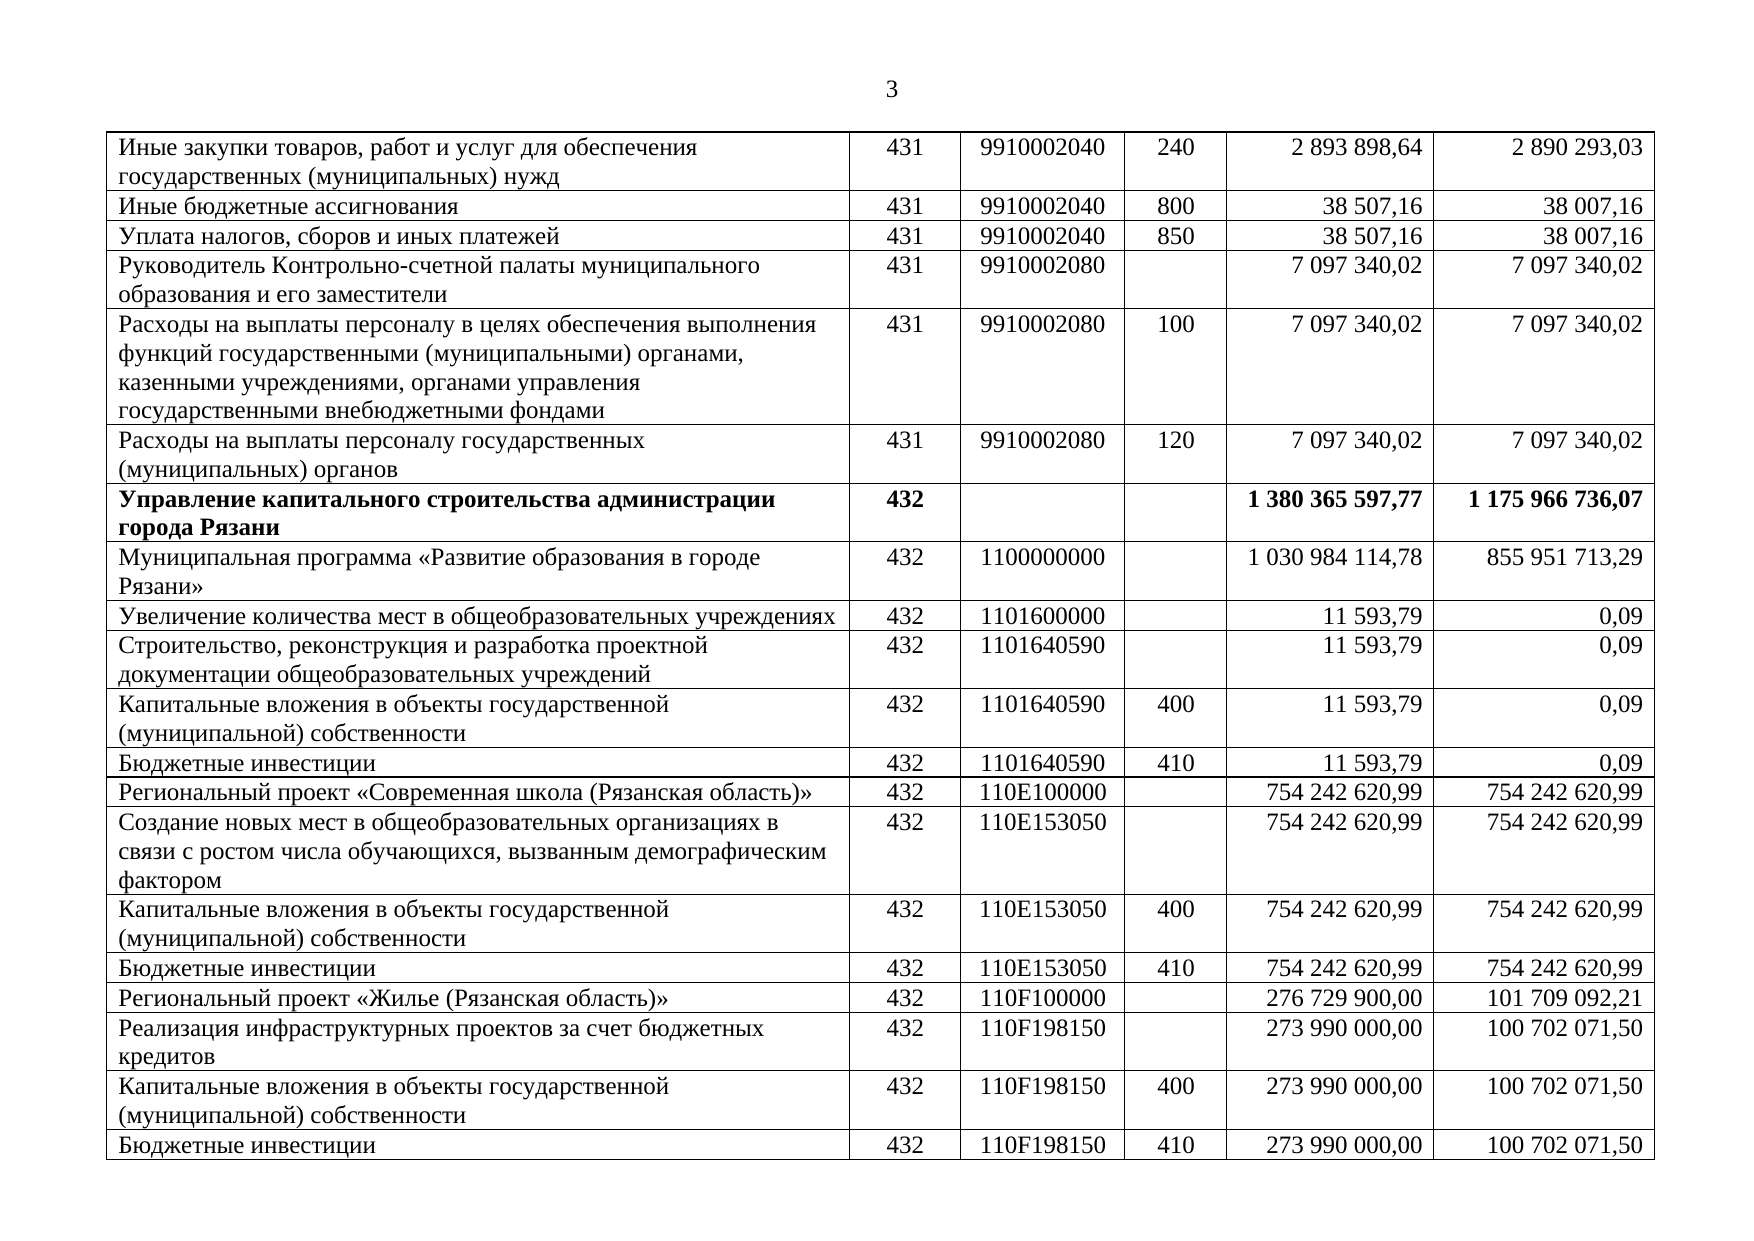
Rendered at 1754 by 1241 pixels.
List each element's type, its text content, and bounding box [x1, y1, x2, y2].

table_cell 410 [1125, 953, 1226, 982]
table_cell Капитальные вложения в объекты государственной (муниципальной) собственности [107, 1071, 849, 1129]
table_cell 432 [850, 778, 960, 806]
table_cell 0,09 [1434, 601, 1654, 629]
table_cell [1125, 983, 1226, 1012]
table_cell 800 [1125, 191, 1226, 220]
table_cell 400 [1125, 895, 1226, 952]
table_cell 2 893 898,64 [1227, 133, 1433, 190]
table_cell 7 097 340,02 [1227, 251, 1433, 308]
table_cell 1101640590 [961, 631, 1124, 688]
table_cell Бюджетные инвестиции [107, 748, 849, 776]
table_cell Иные бюджетные ассигнования [107, 191, 849, 220]
table_cell Строительство, реконструкция и разработка проектной документации общеобразовательных учреждений [107, 631, 849, 688]
table_cell 1 175 966 736,07 [1434, 484, 1654, 541]
table_cell 432 [850, 631, 960, 688]
table_cell Капитальные вложения в объекты государственной (муниципальной) собственности [107, 689, 849, 747]
table_cell 110F198150 [961, 1013, 1124, 1070]
table_cell 38 007,16 [1434, 191, 1654, 220]
table_cell Региональный проект «Современная школа (Рязанская область)» [107, 778, 849, 806]
table_cell 754 242 620,99 [1227, 778, 1433, 806]
table_cell 431 [850, 309, 960, 424]
table_cell 110F198150 [961, 1071, 1124, 1129]
table_cell 432 [850, 1013, 960, 1070]
table_cell [1125, 631, 1226, 688]
table_cell 9910002040 [961, 221, 1124, 249]
table_cell 110F100000 [961, 983, 1124, 1012]
table_cell 110E153050 [961, 807, 1124, 893]
table_cell 1101600000 [961, 601, 1124, 629]
table_cell 273 990 000,00 [1227, 1130, 1433, 1158]
table_cell Муниципальная программа «Развитие образования в городе Рязани» [107, 542, 849, 600]
table_cell 276 729 900,00 [1227, 983, 1433, 1012]
table_cell 9910002040 [961, 191, 1124, 220]
table_cell 110E153050 [961, 953, 1124, 982]
table_cell 432 [850, 983, 960, 1012]
table_cell 120 [1125, 425, 1226, 483]
table_cell [1125, 807, 1226, 893]
table_cell Расходы на выплаты персоналу государственных (муниципальных) органов [107, 425, 849, 483]
table_cell 0,09 [1434, 689, 1654, 747]
table_cell Создание новых мест в общеобразовательных организациях в связи с ростом числа обучающихся, вызванным демографическим фактором [107, 807, 849, 893]
table_cell 754 242 620,99 [1434, 778, 1654, 806]
table_cell [1125, 484, 1226, 541]
table_cell 432 [850, 1130, 960, 1158]
table_cell Руководитель Контрольно-счетной палаты муниципального образования и его заместители [107, 251, 849, 308]
table_cell 754 242 620,99 [1434, 807, 1654, 893]
table_cell 110E153050 [961, 895, 1124, 952]
table_cell Бюджетные инвестиции [107, 953, 849, 982]
table_cell Реализация инфраструктурных проектов за счет бюджетных кредитов [107, 1013, 849, 1070]
table_cell 7 097 340,02 [1227, 309, 1433, 424]
table_cell 1 380 365 597,77 [1227, 484, 1433, 541]
table_cell 432 [850, 807, 960, 893]
table_cell 2 890 293,03 [1434, 133, 1654, 190]
table_cell 240 [1125, 133, 1226, 190]
table_cell [961, 484, 1124, 541]
table_cell 1100000000 [961, 542, 1124, 600]
table_cell 432 [850, 484, 960, 541]
table_cell Иные закупки товаров, работ и услуг для обеспечения государственных (муниципальных) нужд [107, 133, 849, 190]
table_cell 1 030 984 114,78 [1227, 542, 1433, 600]
table_cell 7 097 340,02 [1434, 251, 1654, 308]
table_cell 400 [1125, 1071, 1226, 1129]
table_cell [1125, 251, 1226, 308]
table_cell 7 097 340,02 [1434, 309, 1654, 424]
table_cell 431 [850, 425, 960, 483]
table_cell Бюджетные инвестиции [107, 1130, 849, 1158]
table_cell 11 593,79 [1227, 748, 1433, 776]
table_cell [1125, 542, 1226, 600]
table_cell Региональный проект «Жилье (Рязанская область)» [107, 983, 849, 1012]
table_cell Капитальные вложения в объекты государственной (муниципальной) собственности [107, 895, 849, 952]
table_cell 432 [850, 601, 960, 629]
table_cell 432 [850, 542, 960, 600]
table_cell [1125, 1013, 1226, 1070]
table_cell 38 007,16 [1434, 221, 1654, 249]
table_cell 431 [850, 221, 960, 249]
table_cell 100 702 071,50 [1434, 1013, 1654, 1070]
table_cell 0,09 [1434, 631, 1654, 688]
table_cell 432 [850, 1071, 960, 1129]
table_cell 7 097 340,02 [1434, 425, 1654, 483]
table_cell 855 951 713,29 [1434, 542, 1654, 600]
table_cell 110F198150 [961, 1130, 1124, 1158]
table_cell 100 [1125, 309, 1226, 424]
table_cell 1101640590 [961, 748, 1124, 776]
table_cell [1125, 778, 1226, 806]
table_cell 754 242 620,99 [1227, 953, 1433, 982]
table_cell 9910002080 [961, 425, 1124, 483]
table_cell 754 242 620,99 [1434, 895, 1654, 952]
table_cell 754 242 620,99 [1227, 807, 1433, 893]
table_cell 432 [850, 953, 960, 982]
table_cell [1125, 601, 1226, 629]
table_cell 410 [1125, 1130, 1226, 1158]
table_cell 100 702 071,50 [1434, 1071, 1654, 1129]
table_cell 850 [1125, 221, 1226, 249]
table_cell 38 507,16 [1227, 221, 1433, 249]
table_cell 11 593,79 [1227, 631, 1433, 688]
table_cell Уплата налогов, сборов и иных платежей [107, 221, 849, 249]
table_cell 400 [1125, 689, 1226, 747]
table_cell 7 097 340,02 [1227, 425, 1433, 483]
table_cell Увеличение количества мест в общеобразовательных учреждениях [107, 601, 849, 629]
table_cell 110E100000 [961, 778, 1124, 806]
table_cell 101 709 092,21 [1434, 983, 1654, 1012]
table_cell 754 242 620,99 [1434, 953, 1654, 982]
table_cell 0,09 [1434, 748, 1654, 776]
table_cell 431 [850, 191, 960, 220]
table_cell 9910002040 [961, 133, 1124, 190]
table_cell 432 [850, 689, 960, 747]
table_cell 38 507,16 [1227, 191, 1433, 220]
table_cell 9910002080 [961, 251, 1124, 308]
table_cell 431 [850, 251, 960, 308]
table_cell 432 [850, 748, 960, 776]
table_cell 432 [850, 895, 960, 952]
table_cell 100 702 071,50 [1434, 1130, 1654, 1158]
table_cell 11 593,79 [1227, 689, 1433, 747]
table_cell 410 [1125, 748, 1226, 776]
table_cell Управление капитального строительства администрации города Рязани [107, 484, 849, 541]
table_cell 273 990 000,00 [1227, 1071, 1433, 1129]
table_cell 1101640590 [961, 689, 1124, 747]
table_cell 431 [850, 133, 960, 190]
table_cell 273 990 000,00 [1227, 1013, 1433, 1070]
table_cell 9910002080 [961, 309, 1124, 424]
table_cell 11 593,79 [1227, 601, 1433, 629]
table_cell 754 242 620,99 [1227, 895, 1433, 952]
